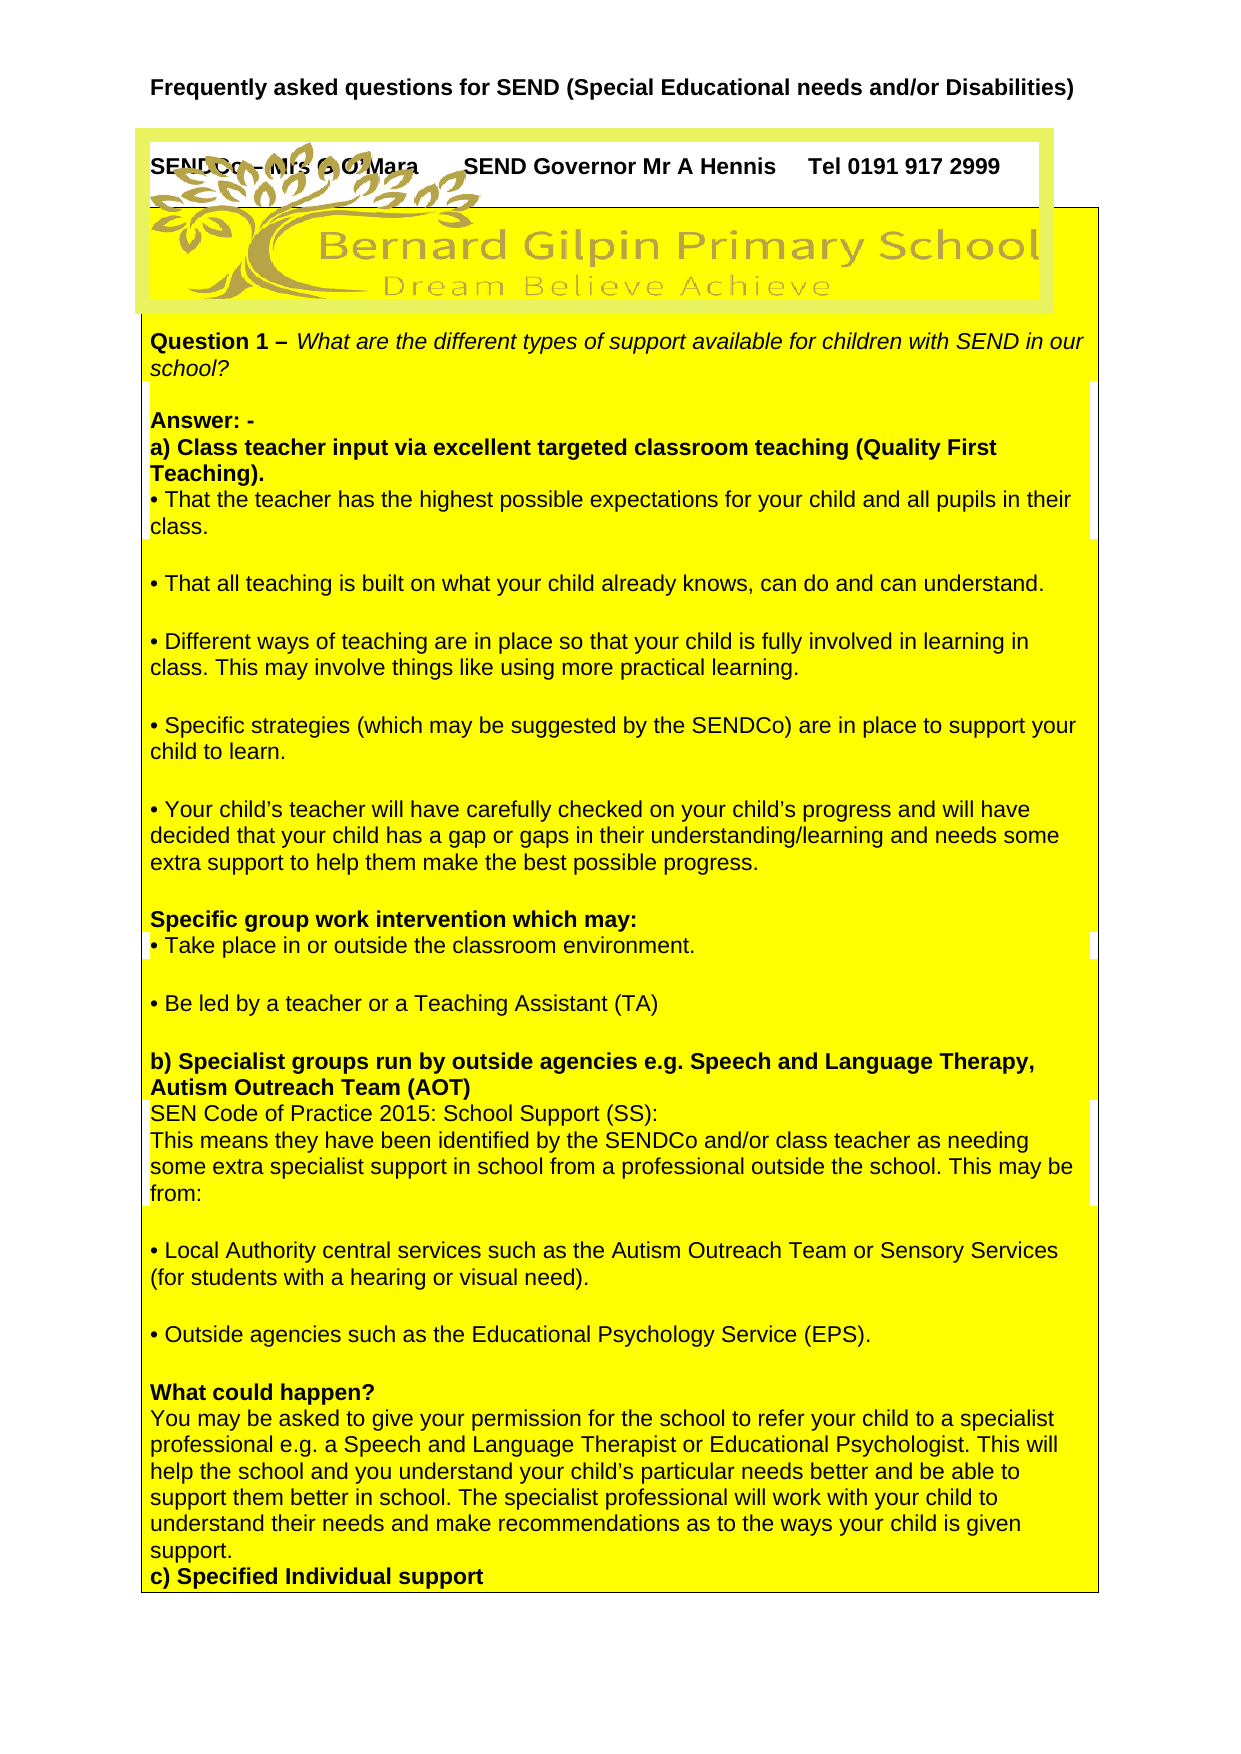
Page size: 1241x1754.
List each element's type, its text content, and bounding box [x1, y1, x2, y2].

picture [150, 142, 1039, 299]
text a) Class teacher input via excellent targeted classroom teaching (Quality First Teaching). [150, 434, 1090, 486]
text • Be led by a teacher or a Teaching Assistant (TA) [142, 987, 1098, 1016]
text Answer: - [150, 407, 1090, 434]
text • That all teaching is built on what your child already knows, can do and can understand. [142, 567, 1098, 597]
text Question 1 – What are the different types of support available for children with SEND in our school? [142, 208, 1098, 381]
text b) Specialist groups run by outside agencies e.g. Speech and Language Therapy, Autism Outreach Team (AOT) [142, 1044, 1098, 1100]
text Specific group work intervention which may: [142, 903, 1098, 932]
text • Your child’s teacher will have carefully checked on your child’s progress and will have decided that your child has a gap or gaps in their understanding/learning and needs some extra support to help them make the best possible progress. [142, 793, 1098, 875]
text • Outside agencies such as the Educational Psychology Service (EPS). [142, 1318, 1098, 1347]
text c) Specified Individual support [142, 1560, 1098, 1592]
text • Local Authority central services such as the Autism Outreach Team or Sensory Services (for students with a hearing or visual need). [142, 1234, 1098, 1290]
text What could happen? You may be asked to give your permission for the school to refer your child to a specialist professional e.g. a Speech and Language Therapist or Educational Psychologist. This will help the school and you understand your child’s particular needs better and be able to support them better in school. The specialist professional will work with your child to understand their needs and make recommendations as to the ways your child is given support. [142, 1376, 1098, 1560]
text • Specific strategies (which may be suggested by the SENDCo) are in place to support your child to learn. [142, 709, 1098, 764]
text • Take place in or outside the classroom environment. [150, 932, 1090, 959]
text SEN Code of Practice 2015: School Support (SS): This means they have been identified by the SENDCo and/or class teacher as needing some extra specialist support in school from a professional outside the school. This may be from: [150, 1100, 1090, 1206]
text • Different ways of teaching are in place so that your child is fully involved in learning in class. This may involve things like using more practical learning. [142, 625, 1098, 681]
text • That the teacher has the highest possible expectations for your child and all pupils in their class. [150, 486, 1090, 539]
